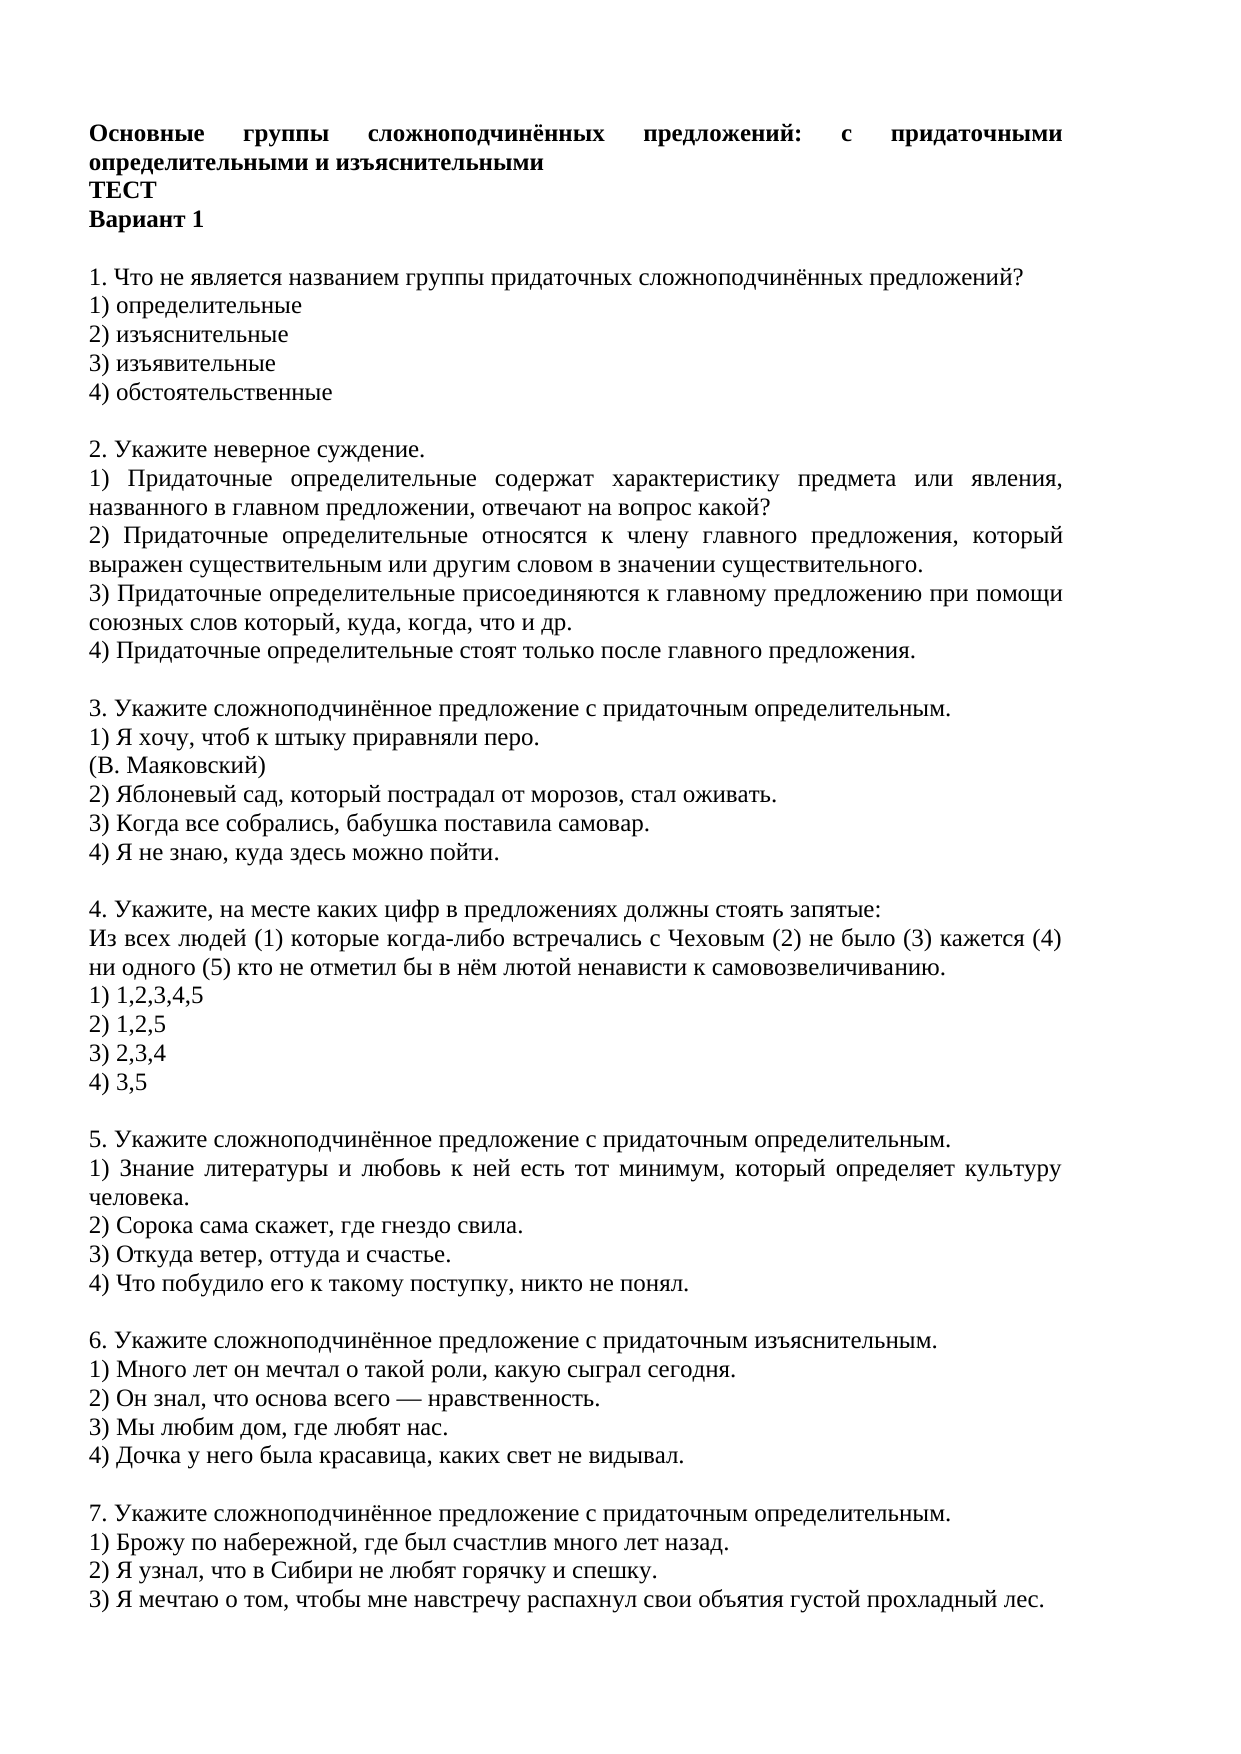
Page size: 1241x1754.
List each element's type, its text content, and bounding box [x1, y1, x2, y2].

text Из всех людей (1) которые когда-либо встречались с Чеховым (2) не было (3) кажется (4) ни одного (5) кто не отметил бы в нём лютой ненависти к самовозвеличиванию. [89, 923, 1063, 981]
text 2. Укажите неверное суждение. [89, 434, 1063, 463]
text 2) Я узнал, что в Сибири не любят горячку и спешку. [89, 1556, 1063, 1584]
text 1) определительные [89, 291, 1063, 319]
text 2) Сорока сама скажет, где гнездо свила. [89, 1211, 1063, 1239]
text 5. Укажите сложноподчинённое предложение с придаточным определительным. [89, 1124, 1063, 1153]
text Основные группы сложноподчинённых предложений: с придаточными определительными и изъяснительными [89, 118, 1063, 176]
text 1) Я хочу, чтоб к штыку приравняли перо. [89, 722, 1063, 751]
text 7. Укажите сложноподчинённое предложение с придаточным определительным. [89, 1498, 1063, 1527]
text 4) Придаточные определительные стоят только после главного предложения. [89, 636, 1063, 664]
text 3) 2,3,4 [89, 1038, 1063, 1067]
text 2) Придаточные определительные относятся к члену главного предложения, который выражен существительным или другим словом в значении существительного. [89, 521, 1063, 578]
text 1) Брожу по набережной, где был счастлив много лет назад. [89, 1527, 1063, 1556]
text (В. Маяковский) [89, 751, 1063, 779]
text 3) Когда все собрались, бабушка поставила самовар. [89, 808, 1063, 837]
text 3) Придаточные определительные присоединяются к главному предложению при помощи союзных слов который, куда, когда, что и др. [89, 578, 1063, 636]
text 1. Что не является названием группы придаточных сложноподчинённых предложений? [89, 262, 1063, 291]
text 4) Дочка у него была красавица, каких свет не видывал. [89, 1441, 1063, 1469]
text 6. Укажите сложноподчинённое предложение с придаточным изъяснительным. [89, 1326, 1063, 1354]
text 1) Знание литературы и любовь к ней есть тот минимум, который определяет культуру человека. [89, 1153, 1063, 1211]
text 3) Я мечтаю о том, чтобы мне навстречу распахнул свои объятия густой прохладный лес. [89, 1584, 1063, 1613]
text 4) обстоятельственные [89, 377, 1063, 406]
text 4) Я не знаю, куда здесь можно пойти. [89, 837, 1063, 866]
text 2) 1,2,5 [89, 1009, 1063, 1038]
text Вариант 1 [89, 204, 1063, 233]
text 4) 3,5 [89, 1067, 1063, 1096]
text 3. Укажите сложноподчинённое предложение с придаточным определительным. [89, 693, 1063, 722]
text 1) Придаточные определительные содержат характеристику предмета или явления, названного в главном предложении, отвечают на вопрос какой? [89, 463, 1063, 521]
text 2) Он знал, что основа всего — нравственность. [89, 1383, 1063, 1412]
text ТЕСТ [89, 176, 1063, 204]
text 4. Укажите, на месте каких цифр в предложениях должны стоять запятые: [89, 894, 1063, 923]
text 4) Что побудило его к такому поступку, никто не понял. [89, 1268, 1063, 1297]
text 2) Яблоневый сад, который пострадал от морозов, стал оживать. [89, 779, 1063, 808]
text 1) 1,2,3,4,5 [89, 981, 1063, 1009]
text 3) Мы любим дом, где любят нас. [89, 1412, 1063, 1441]
text 3) Откуда ветер, оттуда и счастье. [89, 1239, 1063, 1268]
text 2) изъяснительные [89, 319, 1063, 348]
text 3) изъявительные [89, 348, 1063, 377]
text 1) Много лет он мечтал о такой роли, какую сыграл сегодня. [89, 1354, 1063, 1383]
